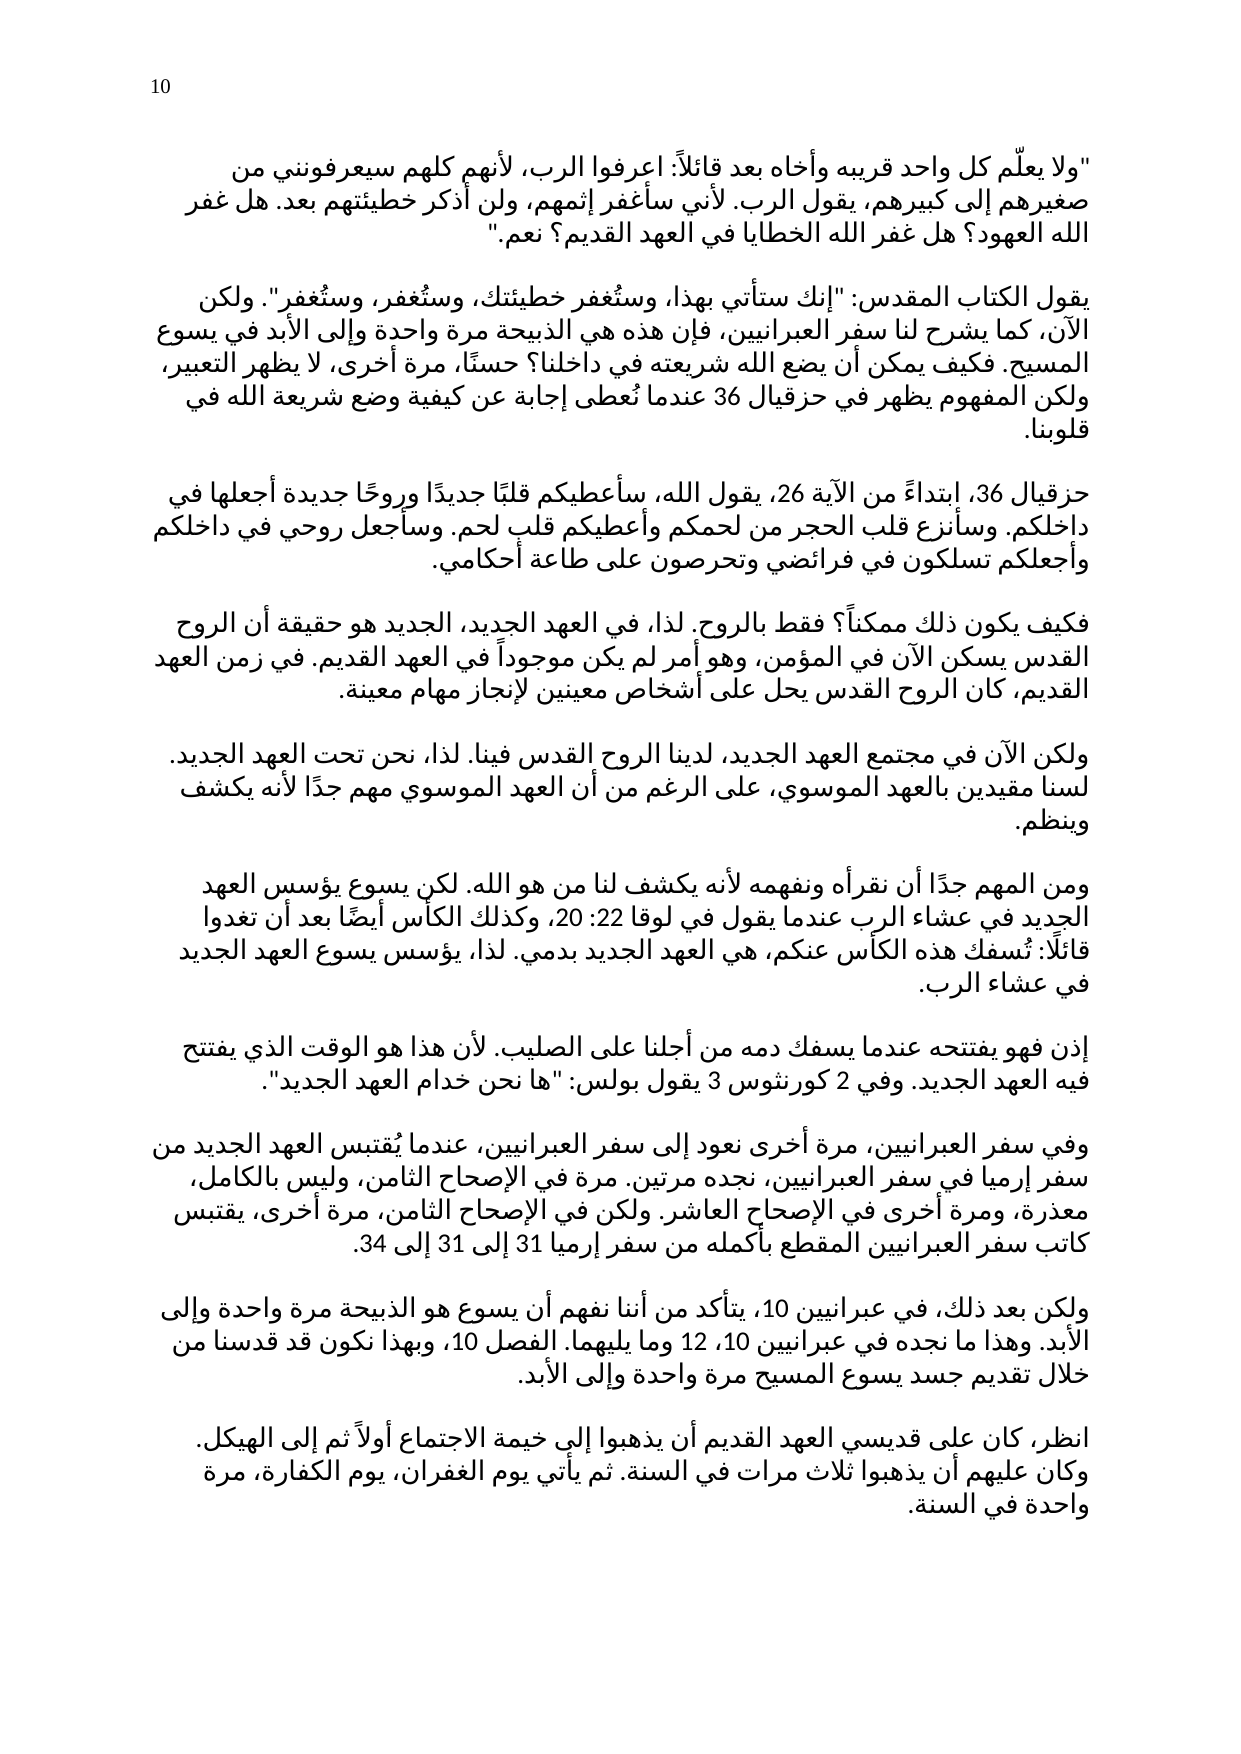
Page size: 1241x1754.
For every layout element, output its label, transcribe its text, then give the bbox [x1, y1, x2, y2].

text انظر، كان على قديسي العهد القديم أن يذهبوا إلى خيمة الاجتماع أولاً ثم إلى الهيكل. وكان عليهم أن يذهبوا ثلاث مرات في السنة. ثم يأتي يوم الغفران، يوم الكفارة، مرة واحدة في السنة. [150, 1421, 1090, 1520]
text وفي سفر العبرانيين، مرة أخرى نعود إلى سفر العبرانيين، عندما يُقتبس العهد الجديد من سفر إرميا في سفر العبرانيين، نجده مرتين. مرة في الإصحاح الثامن، وليس بالكامل، معذرة، ومرة أخرى في الإصحاح العاشر. ولكن في الإصحاح الثامن، مرة أخرى، يقتبس كاتب سفر العبرانيين المقطع بأكمله من سفر إرميا 31 إلى 31 إلى 34. [150, 1127, 1090, 1259]
text ولكن الآن في مجتمع العهد الجديد، لدينا الروح القدس فينا. لذا، نحن تحت العهد الجديد. لسنا مقيدين بالعهد الموسوي، على الرغم من أن العهد الموسوي مهم جدًا لأنه يكشف وينظم. [150, 737, 1090, 836]
text "ولا يعلّم كل واحد قريبه وأخاه بعد قائلاً: اعرفوا الرب، لأنهم كلهم سيعرفونني من صغيرهم إلى كبيرهم، يقول الرب. لأني سأغفر إثمهم، ولن أذكر خطيئتهم بعد. هل غفر الله العهود؟ هل غفر الله الخطايا في العهد القديم؟ نعم." [150, 150, 1090, 249]
text حزقيال 36، ابتداءً من الآية 26، يقول الله، سأعطيكم قلبًا جديدًا وروحًا جديدة أجعلها في داخلكم. وسأنزع قلب الحجر من لحمكم وأعطيكم قلب لحم. وسأجعل روحي في داخلكم وأجعلكم تسلكون في فرائضي وتحرصون على طاعة أحكامي. [150, 476, 1090, 576]
text فكيف يكون ذلك ممكناً؟ فقط بالروح. لذا، في العهد الجديد، الجديد هو حقيقة أن الروح القدس يسكن الآن في المؤمن، وهو أمر لم يكن موجوداً في العهد القديم. في زمن العهد القديم، كان الروح القدس يحل على أشخاص معينين لإنجاز مهام معينة. [150, 607, 1090, 706]
text ومن المهم جدًا أن نقرأه ونفهمه لأنه يكشف لنا من هو الله. لكن يسوع يؤسس العهد الجديد في عشاء الرب عندما يقول في لوقا 22: 20، وكذلك الكأس أيضًا بعد أن تغدوا قائلًا: تُسفك هذه الكأس عنكم، هي العهد الجديد بدمي. لذا، يؤسس يسوع العهد الجديد في عشاء الرب. [150, 867, 1090, 999]
text ولكن بعد ذلك، في عبرانيين 10، يتأكد من أننا نفهم أن يسوع هو الذبيحة مرة واحدة وإلى الأبد. وهذا ما نجده في عبرانيين 10، 12 وما يليهما. الفصل 10، وبهذا نكون قد قدسنا من خلال تقديم جسد يسوع المسيح مرة واحدة وإلى الأبد. [150, 1291, 1090, 1390]
text إذن فهو يفتتحه عندما يسفك دمه من أجلنا على الصليب. لأن هذا هو الوقت الذي يفتتح فيه العهد الجديد. وفي 2 كورنثوس 3 يقول بولس: "ها نحن خدام العهد الجديد". [150, 1030, 1090, 1096]
text يقول الكتاب المقدس: "إنك ستأتي بهذا، وستُغفر خطيئتك، وستُغفر، وستُغفر". ولكن الآن، كما يشرح لنا سفر العبرانيين، فإن هذه هي الذبيحة مرة واحدة وإلى الأبد في يسوع المسيح. فكيف يمكن أن يضع الله شريعته في داخلنا؟ حسنًا، مرة أخرى، لا يظهر التعبير، ولكن المفهوم يظهر في حزقيال 36 عندما نُعطى إجابة عن كيفية وضع شريعة الله في قلوبنا. [150, 280, 1090, 445]
